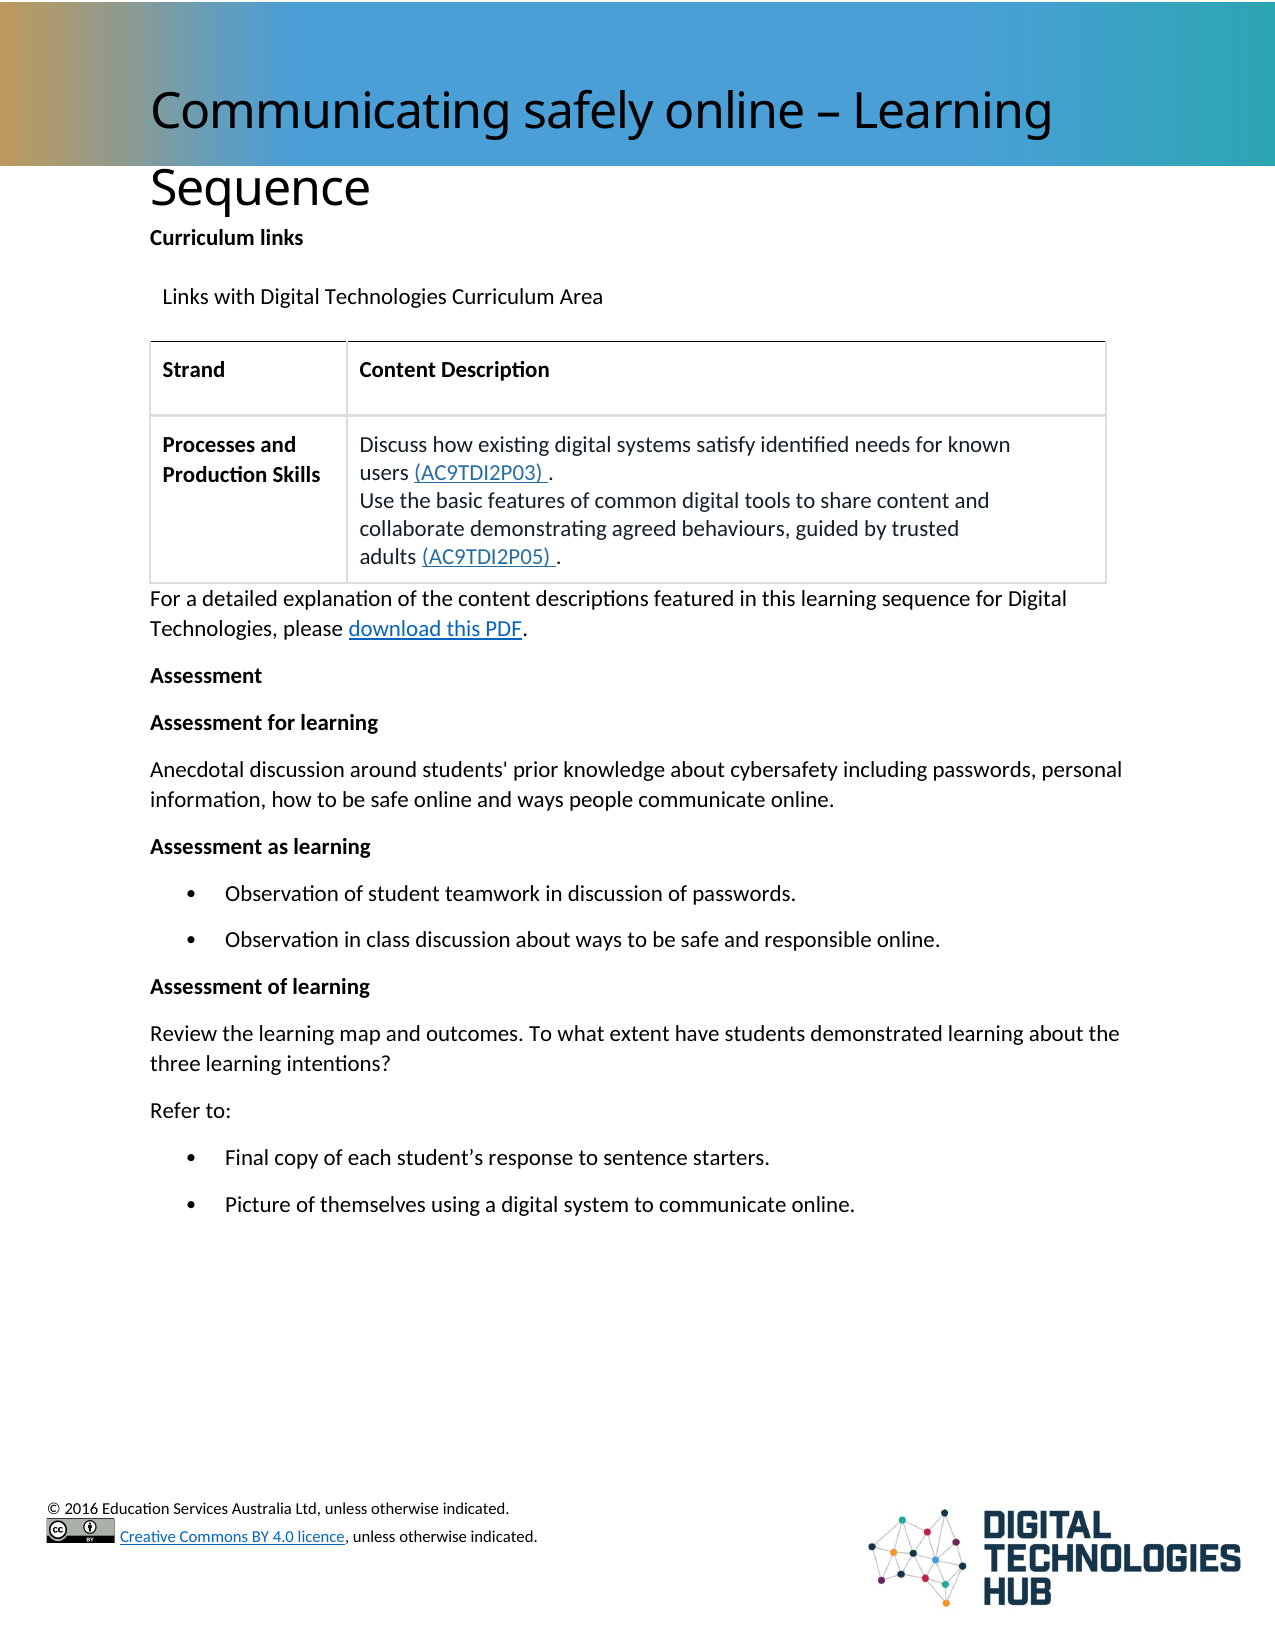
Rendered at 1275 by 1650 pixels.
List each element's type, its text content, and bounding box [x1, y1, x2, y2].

list Observation of student teamwork in discussion of passwords. [187, 879, 1125, 907]
table_cell Processes and Production Skills [151, 417, 346, 582]
text Assessment [150, 661, 1125, 689]
text Assessment of learning [150, 972, 1125, 1000]
text Anecdotal discussion around students' prior knowledge about cybersafety including passwords, personal information, how to be safe online and ways people communicate online. [150, 755, 1125, 813]
table_cell Discuss how existing digital systems satisfy identified needs for known users (AC9TDI2P03) . Use the basic features of common digital tools to share content and collaborate demonstrating agreed behaviours, guided by trusted adults (AC9TDI2P05) . [348, 417, 1105, 582]
text Assessment for learning [150, 708, 1125, 736]
text Curriculum links [150, 223, 1125, 251]
picture [46, 1518, 115, 1543]
list Picture of themselves using a digital system to communicate online. [187, 1190, 1125, 1218]
table_header Links with Digital Technologies Curriculum Area [150, 270, 1106, 341]
text Review the learning map and outcomes. To what extent have students demonstrated learning about the three learning intentions? [150, 1019, 1125, 1077]
table_cell Strand [151, 342, 346, 414]
picture [859, 1499, 1249, 1619]
text For a detailed explanation of the content descriptions featured in this learning sequence for Digital Technologies, please download this PDF. [150, 584, 1125, 642]
text Refer to: [150, 1096, 1125, 1124]
text Assessment as learning [150, 832, 1125, 860]
picture [0, 2, 1275, 166]
table_cell Content Description [348, 342, 1105, 414]
list Observation in class discussion about ways to be safe and responsible online. [187, 926, 1125, 953]
list Final copy of each student’s response to sentence starters. [187, 1143, 1125, 1171]
